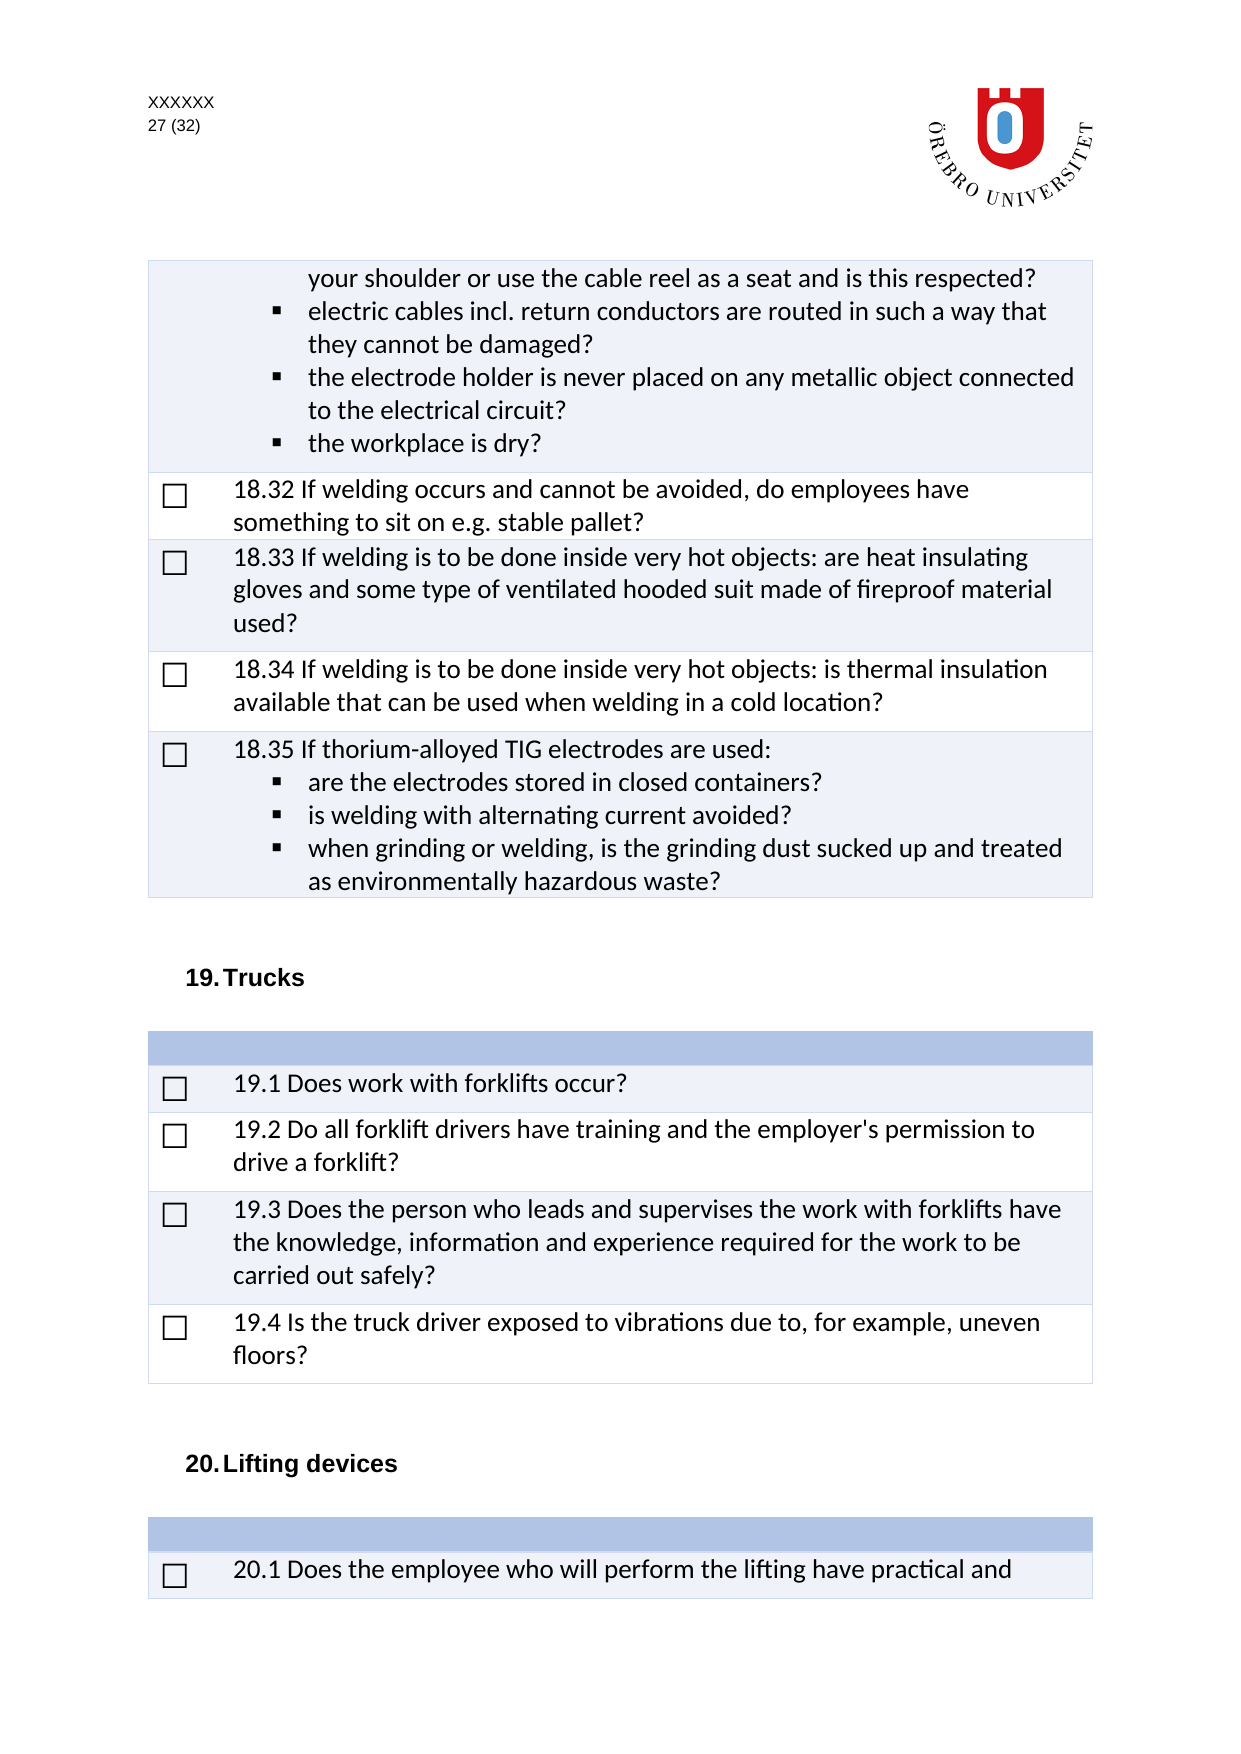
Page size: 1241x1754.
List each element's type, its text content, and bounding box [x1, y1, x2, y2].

table_cell 20.1 Does the employee who will perform the lifting have practical and theoretical knowledge to use lifting devices and lifting equipment? [222, 1553, 1092, 1598]
table_cell 19.2 Do all forklift drivers have training and the employer's permission to drive a forklift? [222, 1113, 1092, 1191]
subtitle Lifting devices [185, 1449, 1092, 1478]
table_header [149, 1518, 1092, 1551]
table_cell 18.32 If welding occurs and cannot be avoided, do employees have something to sit on e.g. stable pallet? [222, 473, 1092, 539]
table_cell 18.33 If welding is to be done inside very hot objects: are heat insulating gloves and some type of ventilated hooded suit made of fireproof material used? [222, 540, 1092, 651]
picture [928, 88, 1093, 207]
subtitle Trucks [185, 963, 1092, 991]
table_cell 19.4 Is the truck driver exposed to vibrations due to, for example, uneven floors? [222, 1305, 1092, 1383]
table_cell 19.3 Does the person who leads and supervises the work with forklifts have the knowledge, information and experience required for the work to be carried out safely? [222, 1192, 1092, 1304]
table_cell 18.34 If welding is to be done inside very hot objects: is thermal insulation available that can be used when welding in a cold location? [222, 652, 1092, 731]
table_header [149, 1032, 1092, 1065]
table_cell 18.35 If thorium-alloyed TIG electrodes are used: are the electrodes stored in closed containers? is welding with alternating current avoided? when grinding or welding, is the grinding dust sucked up and treated as environmentally hazardous waste? [222, 732, 1092, 897]
table_cell 19.1 Does work with forklifts occur? [222, 1066, 1092, 1112]
